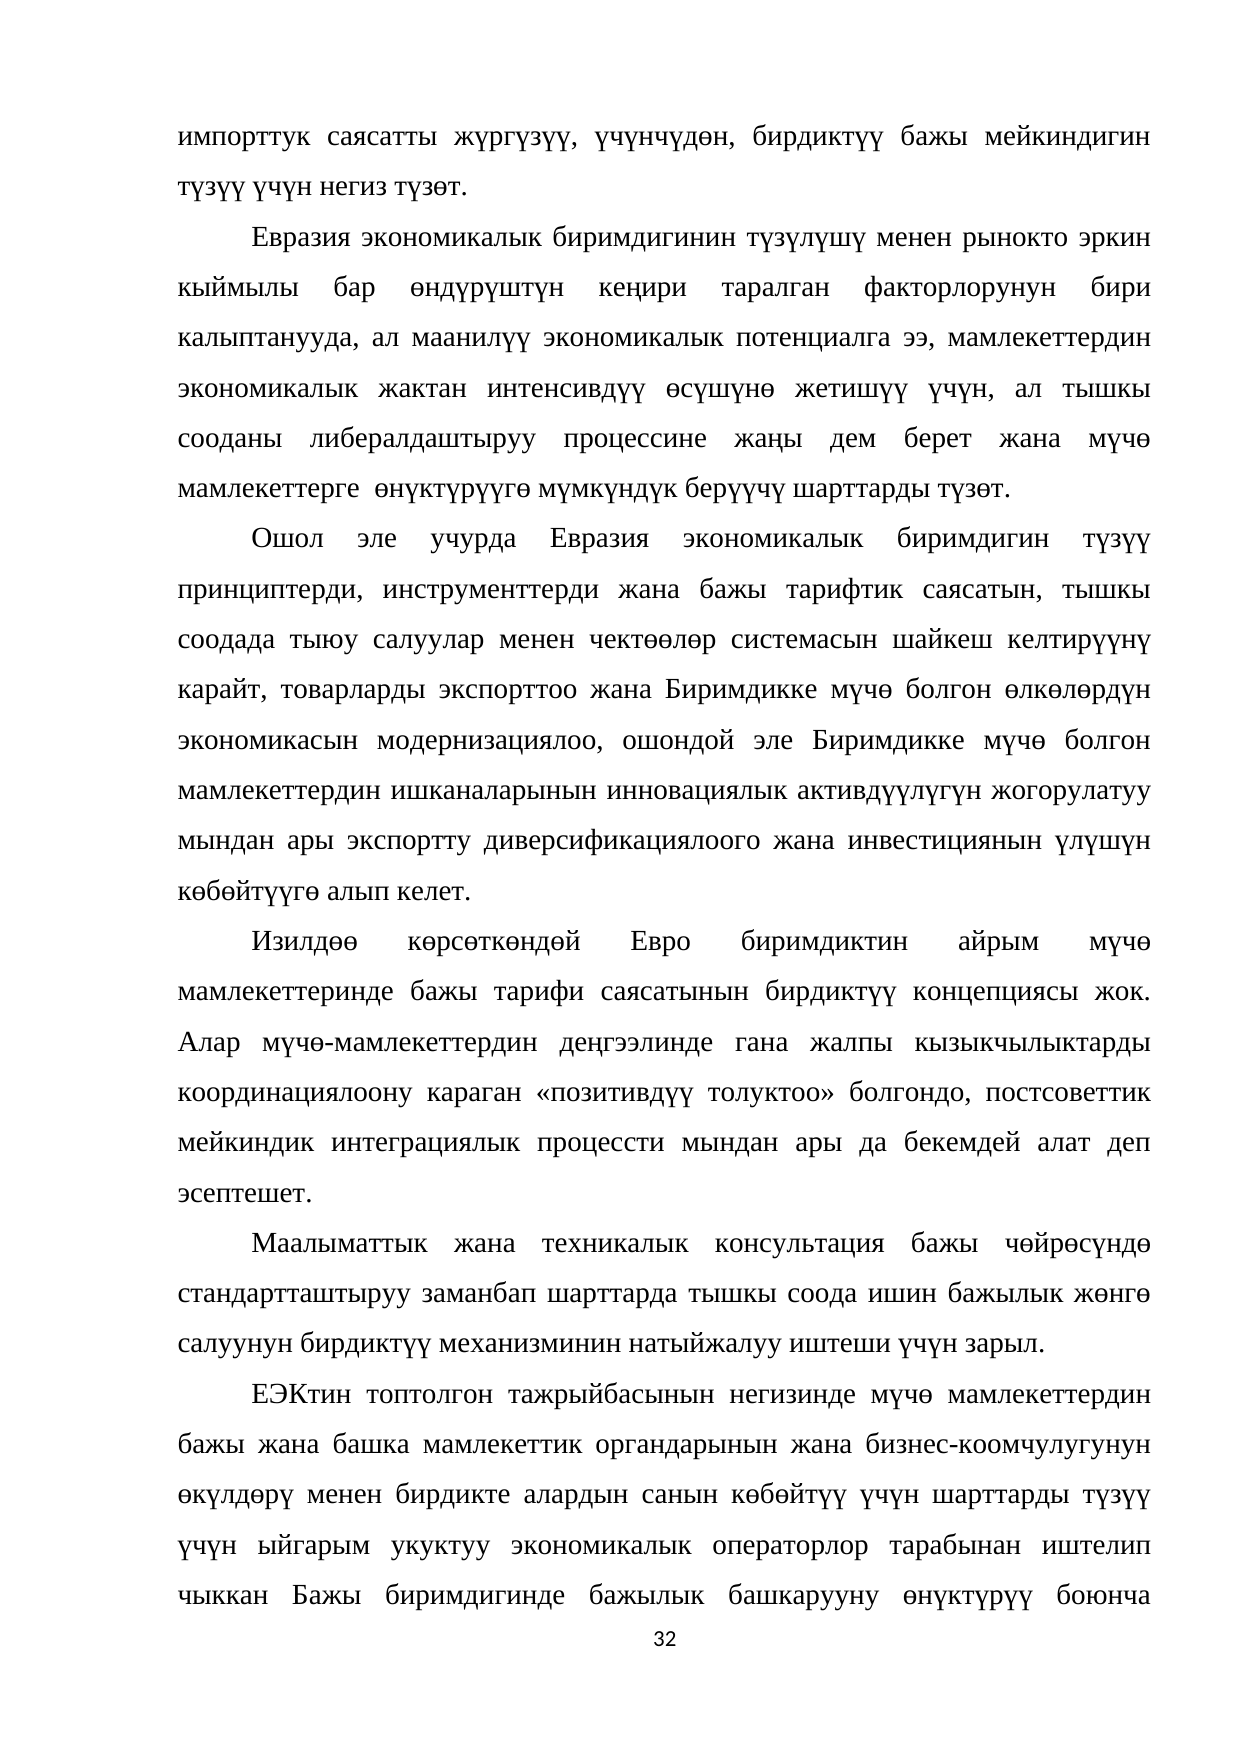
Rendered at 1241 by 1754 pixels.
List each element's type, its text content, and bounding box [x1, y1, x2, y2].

text Изилдөө көрсөткөндөй Евро биримдиктин айрым мүчө мамлекеттеринде бажы тарифи саясатынын бирдиктүү концепциясы жок. Алар мүчө-мамлекеттердин деңгээлинде гана жалпы кызыкчылыктарды координациялоону караган «позитивдүү толуктоо» болгондо, постсоветтик мейкиндик интеграциялык процессти мындан ары да бекемдей алат деп эсептешет. [177, 923, 1152, 1208]
text Ошол эле учурда Евразия экономикалык биримдигин түзүү принциптерди, инструменттерди жана бажы тарифтик саясатын, тышкы соодада тыюу салуулар менен чектөөлөр системасын шайкеш келтирүүнү карайт, товарларды экспорттоо жана Биримдикке мүчө болгон өлкөлөрдүн экономикасын модернизациялоо, ошондой эле Биримдикке мүчө болгон мамлекеттердин ишканаларынын инновациялык активдүүлүгүн жогорулатуу мындан ары экспортту диверсификациялоого жана инвестициянын үлүшүн көбөйтүүгө алып келет. [177, 521, 1152, 906]
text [177, 118, 1152, 202]
text Маалыматтык жана техникалык консультация бажы чөйрөсүндө стандартташтыруу заманбап шарттарда тышкы соода ишин бажылык жөнгө салуунун бирдиктүү механизминин натыйжалуу иштеши үчүн зарыл. [177, 1225, 1152, 1359]
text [177, 1376, 1152, 1611]
text Евразия экономикалык биримдигинин түзүлүшү менен рынокто эркин кыймылы бар өндүрүштүн кеңири таралган факторлорунун бири калыптанууда, ал маанилүү экономикалык потенциалга ээ, мамлекеттердин экономикалык жактан интенсивдүү өсүшүнө жетишүү үчүн, ал тышкы сооданы либералдаштыруу процессине жаңы дем берет жана мүчө мамлекеттерге өнүктүрүүгө мүмкүндүк берүүчү шарттарды түзөт. [177, 219, 1152, 504]
